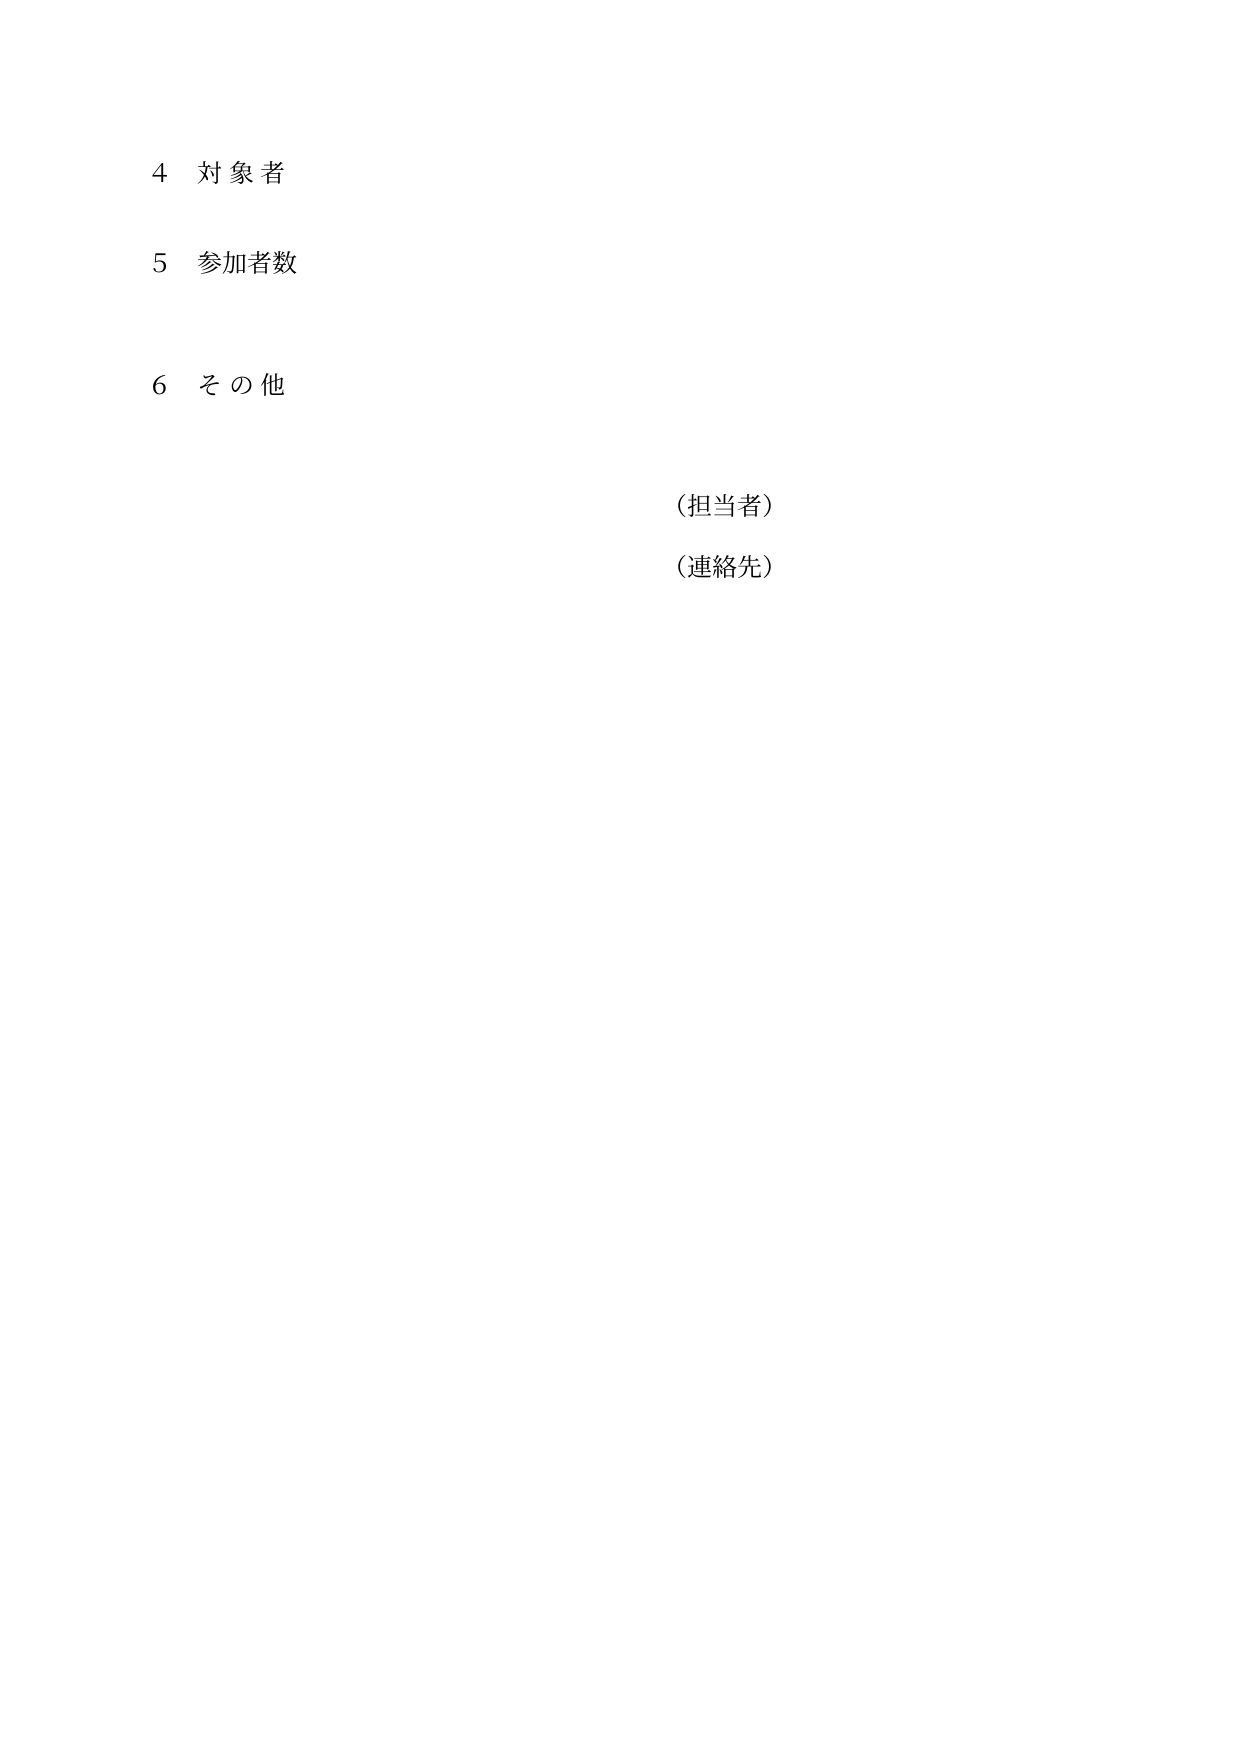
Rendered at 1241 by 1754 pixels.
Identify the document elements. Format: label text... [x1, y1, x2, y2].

text ５ 参加者数 [148, 232, 1128, 292]
text ６ そ の 他 [148, 353, 1128, 414]
subtitle ４ 対 象 者 [148, 141, 1128, 202]
text （担当者） [148, 474, 1128, 535]
text （連絡先） [148, 535, 1128, 596]
